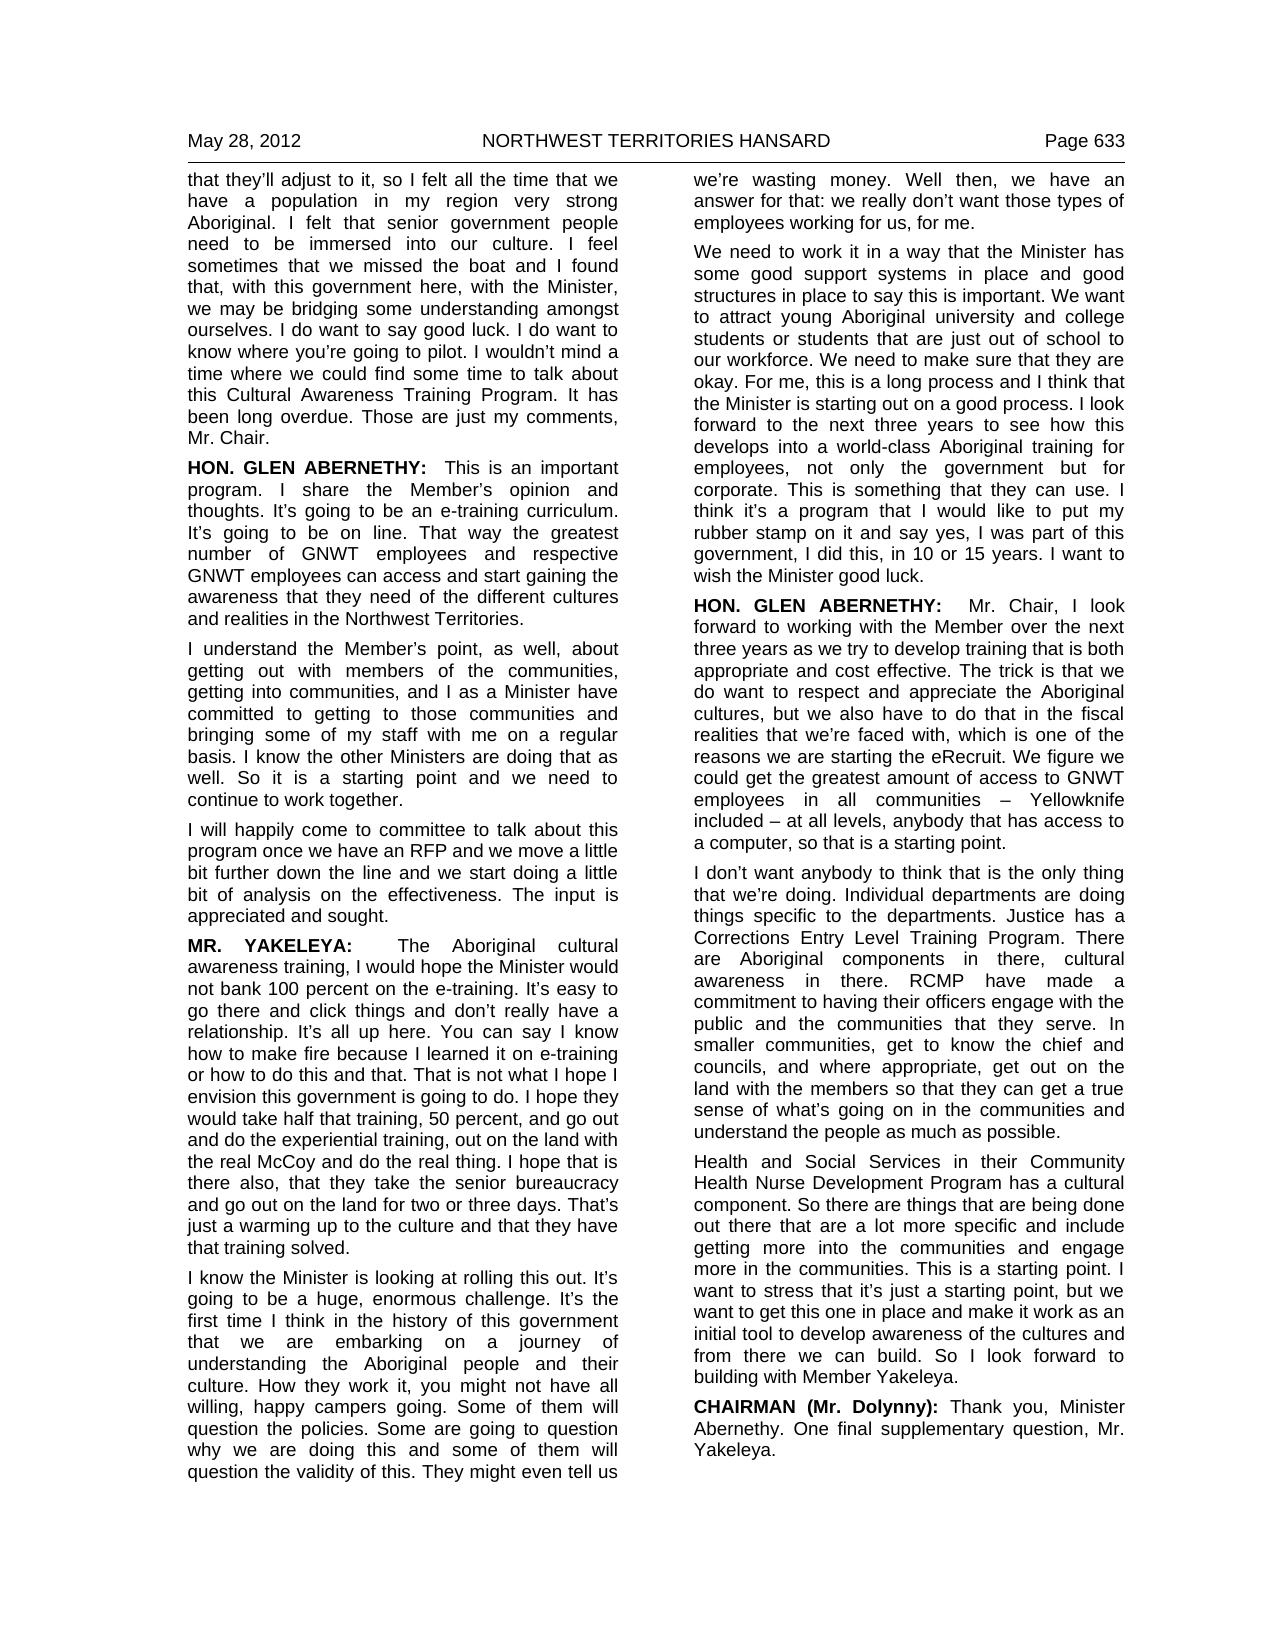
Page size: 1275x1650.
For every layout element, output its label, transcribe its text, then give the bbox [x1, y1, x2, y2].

text I will happily come to committee to talk about this program once we have an RFP and we move a little bit further down the line and we start doing a little bit of analysis on the effectiveness. The input is appreciated and sought. [187, 819, 619, 926]
text HON. GLEN ABERNETHY: This is an important program. I share the Member’s opinion and thoughts. It’s going to be an e-training curriculum. It’s going to be on line. That way the greatest number of GNWT employees and respective GNWT employees can access and start gaining the awareness that they need of the different cultures and realities in the Northwest Territories. [187, 457, 619, 629]
text I understand the Member’s point, as well, about getting out with members of the communities, getting into communities, and I as a Minister have committed to getting to those communities and bringing some of my staff with me on a regular basis. I know the other Ministers are doing that as well. So it is a starting point and we need to continue to work together. [187, 638, 619, 810]
text I don’t want anybody to think that is the only thing that we’re doing. Individual departments are doing things specific to the departments. Justice has a Corrections Entry Level Training Program. There are Aboriginal components in there, cultural awareness in there. RCMP have made a commitment to having their officers engage with the public and the communities that they serve. In smaller communities, get to know the chief and councils, and where appropriate, get out on the land with the members so that they can get a true sense of what’s going on in the communities and understand the people as much as possible. [694, 862, 1125, 1142]
text Health and Social Services in their Community Health Nurse Development Program has a cultural component. So there are things that are being done out there that are a lot more specific and include getting more into the communities and engage more in the communities. This is a starting point. I want to stress that it’s just a starting point, but we want to get this one in place and make it work as an initial tool to develop awareness of the cultures and from there we can build. So I look forward to building with Member Yakeleya. [694, 1150, 1125, 1388]
text HON. GLEN ABERNETHY: Mr. Chair, I look forward to working with the Member over the next three years as we try to develop training that is both appropriate and cost effective. The trick is that we do want to respect and appreciate the Aboriginal cultures, but we also have to do that in the fiscal realities that we’re faced with, which is one of the reasons we are starting the eRecruit. We figure we could get the greatest amount of access to GNWT employees in all communities – Yellowknife included – at all levels, anybody that has access to a computer, so that is a starting point. [694, 595, 1125, 853]
text I know the Minister is looking at rolling this out. It’s going to be a huge, enormous challenge. It’s the first time I think in the history of this government that we are embarking on a journey of understanding the Aboriginal people and their culture. How they work it, you might not have all willing, happy campers going. Some of them will question the policies. Some are going to question why we are doing this and some of them will question the validity of this. They might even tell us we’re wasting money. Well then, we have an answer for that: we really don’t want those types of employees working for us, for me. [187, 1267, 619, 1482]
text MR. YAKELEYA: The Aboriginal cultural awareness training, I would hope the Minister would not bank 100 percent on the e-training. It’s easy to go there and click things and don’t really have a relationship. It’s all up here. You can say I know how to make fire because I learned it on e-training or how to do this and that. That is not what I hope I envision this government is going to do. I hope they would take half that training, 50 percent, and go out and do the experiential training, out on the land with the real McCoy and do the real thing. I hope that is there also, that they take the senior bureaucracy and go out on the land for two or three days. That’s just a warming up to the culture and that they have that training solved. [187, 935, 619, 1258]
text CHAIRMAN (Mr. Dolynny): Thank you, Minister Abernethy. One final supplementary question, Mr. Yakeleya. [694, 1396, 1125, 1461]
text We need to work it in a way that the Minister has some good support systems in place and good structures in place to say this is important. We want to attract young Aboriginal university and college students or students that are just out of school to our workforce. We need to make sure that they are okay. For me, this is a long process and I think that the Minister is starting out on a good process. I look forward to the next three years to see how this develops into a world-class Aboriginal training for employees, not only the government but for corporate. This is something that they can use. I think it’s a program that I would like to put my rubber stamp on it and say yes, I was part of this government, I did this, in 10 or 15 years. I want to wish the Minister good luck. [694, 241, 1125, 586]
